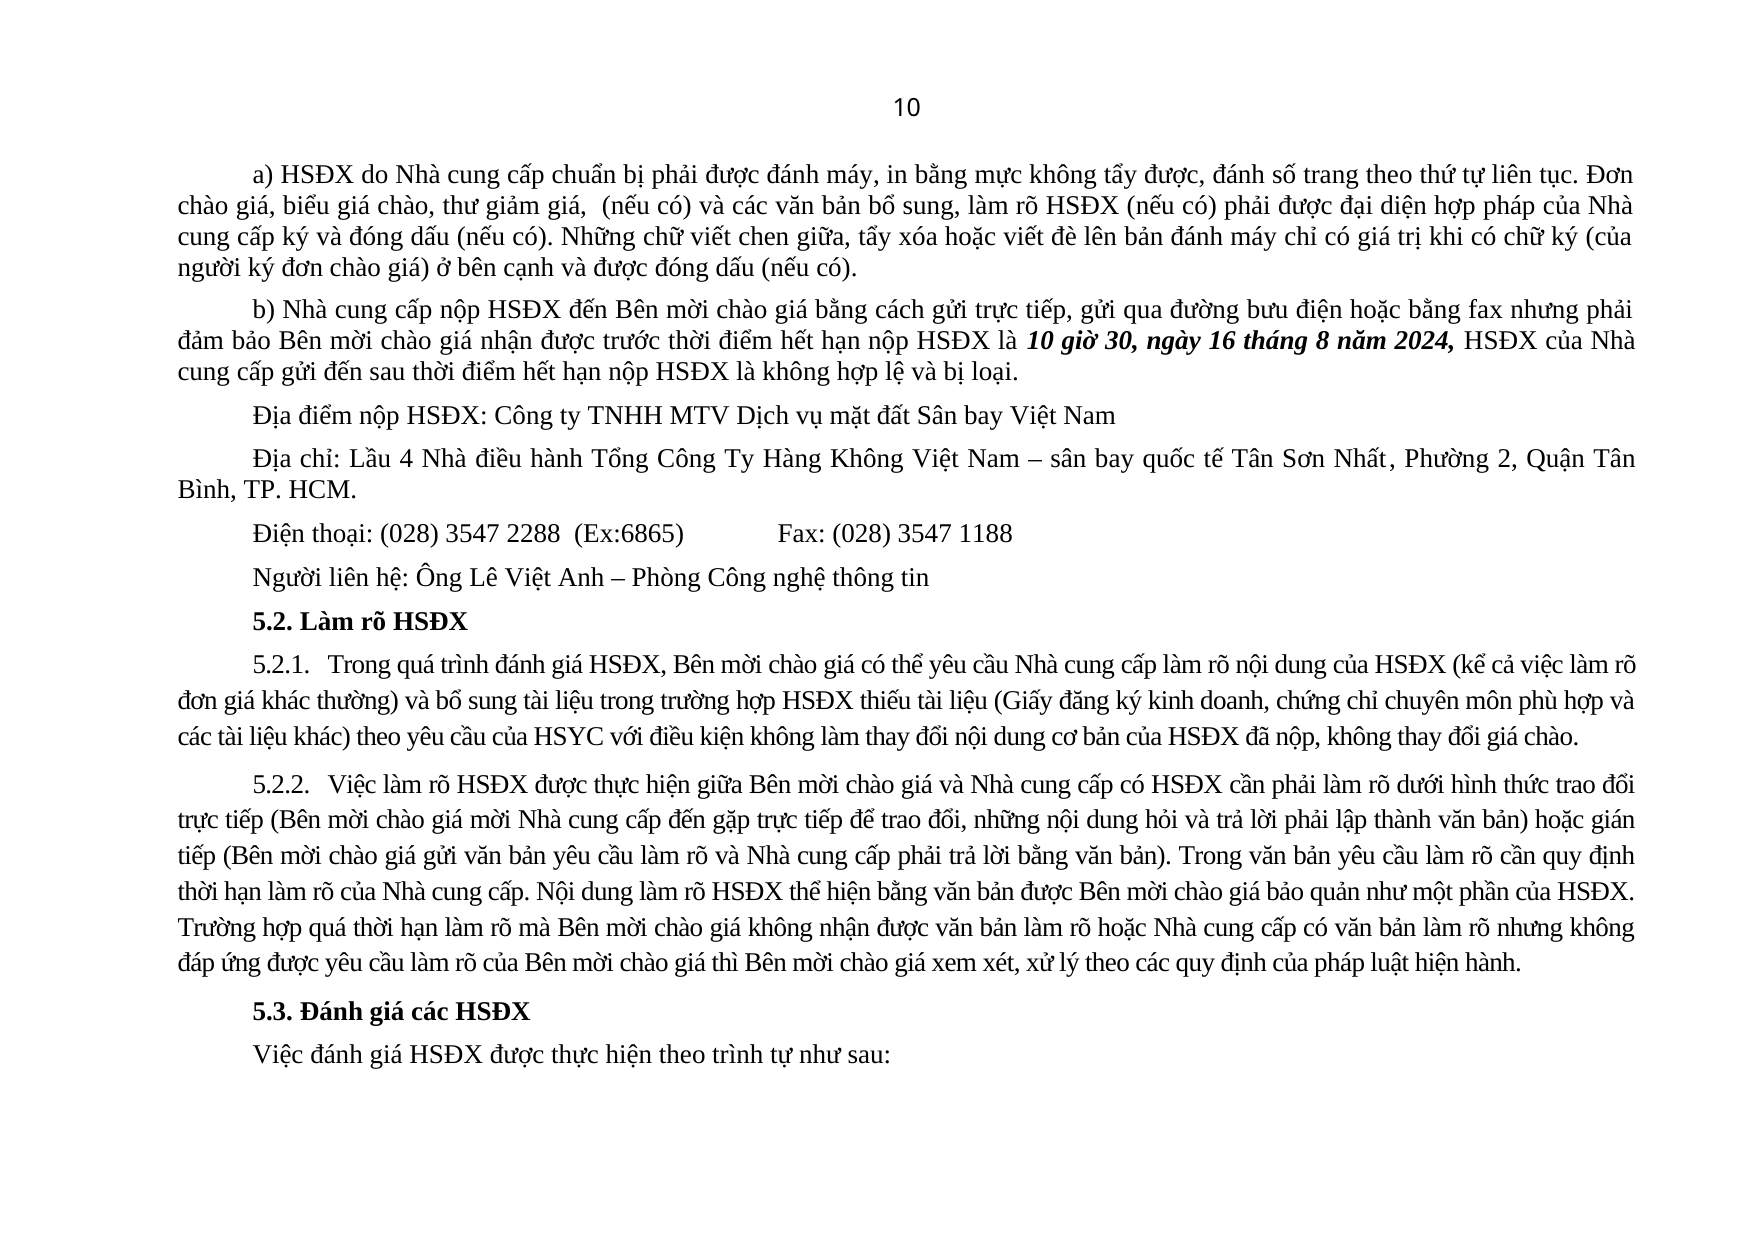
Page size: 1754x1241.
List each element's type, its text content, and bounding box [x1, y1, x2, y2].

text b) Nhà cung cấp nộp HSĐX đến Bên mời chào giá bằng cách gửi trực tiếp, gửi qua đường bưu điện hoặc bằng fax nhưng phải đảm bảo Bên mời chào giá nhận được trước thời điểm hết hạn nộp HSĐX là 10 giờ 30, ngày 16 tháng 8 năm 2024, HSĐX của Nhà cung cấp gửi đến sau thời điểm hết hạn nộp HSĐX là không hợp lệ và bị loại. [177, 293, 1636, 386]
text Địa điểm nộp HSĐX: Công ty TNHH MTV Dịch vụ mặt đất Sân bay Việt Nam [177, 399, 1636, 430]
text 5.3. Đánh giá các HSĐX [177, 995, 1636, 1026]
text Việc đánh giá HSĐX được thực hiện theo trình tự như sau: [177, 1038, 1636, 1069]
text Người liên hệ: Ông Lê Việt Anh – Phòng Công nghệ thông tin [177, 561, 1636, 592]
list Việc làm rõ HSĐX được thực hiện giữa Bên mời chào giá và Nhà cung cấp có HSĐX cần phải làm rõ dưới hình thức trao đổi trực tiếp (Bên mời chào giá mời Nhà cung cấp đến gặp trực tiếp để trao đổi, những nội dung hỏi và trả lời phải lập thành văn bản) hoặc gián tiếp (Bên mời chào giá gửi văn bản yêu cầu làm rõ và Nhà cung cấp phải trả lời bằng văn bản). Trong văn bản yêu cầu làm rõ cần quy định thời hạn làm rõ của Nhà cung cấp. Nội dung làm rõ HSĐX thể hiện bằng văn bản được Bên mời chào giá bảo quản như một phần của HSĐX. Trường hợp quá thời hạn làm rõ mà Bên mời chào giá không nhận được văn bản làm rõ hoặc Nhà cung cấp có văn bản làm rõ nhưng không đáp ứng được yêu cầu làm rõ của Bên mời chào giá thì Bên mời chào giá xem xét, xử lý theo các quy định của pháp luật hiện hành. [177, 768, 1636, 978]
list Trong quá trình đánh giá HSĐX, Bên mời chào giá có thể yêu cầu Nhà cung cấp làm rõ nội dung của HSĐX (kể cả việc làm rõ đơn giá khác thường) và bổ sung tài liệu trong trường hợp HSĐX thiếu tài liệu (Giấy đăng ký kinh doanh, chứng chỉ chuyên môn phù hợp và các tài liệu khác) theo yêu cầu của HSYC với điều kiện không làm thay đổi nội dung cơ bản của HSĐX đã nộp, không thay đổi giá chào. [177, 648, 1636, 751]
text Điện thoại: (028) 3547 2288 (Ex:6865) Fax: (028) 3547 1188 [177, 517, 1636, 548]
text a) HSĐX do Nhà cung cấp chuẩn bị phải được đánh máy, in bằng mực không tẩy được, đánh số trang theo thứ tự liên tục. Đơn chào giá, biểu giá chào, thư giảm giá, (nếu có) và các văn bản bổ sung, làm rõ HSĐX (nếu có) phải được đại diện hợp pháp của Nhà cung cấp ký và đóng dấu (nếu có). Những chữ viết chen giữa, tẩy xóa hoặc viết đè lên bản đánh máy chỉ có giá trị khi có chữ ký (của người ký đơn chào giá) ở bên cạnh và được đóng dấu (nếu có). [177, 158, 1636, 282]
text 5.2. Làm rõ HSĐX [177, 604, 1636, 636]
text Địa chỉ: Lầu 4 Nhà điều hành Tổng Công Ty Hàng Không Việt Nam – sân bay quốc tế Tân Sơn Nhất, Phường 2, Quận Tân Bình, TP. HCM. [177, 442, 1636, 505]
